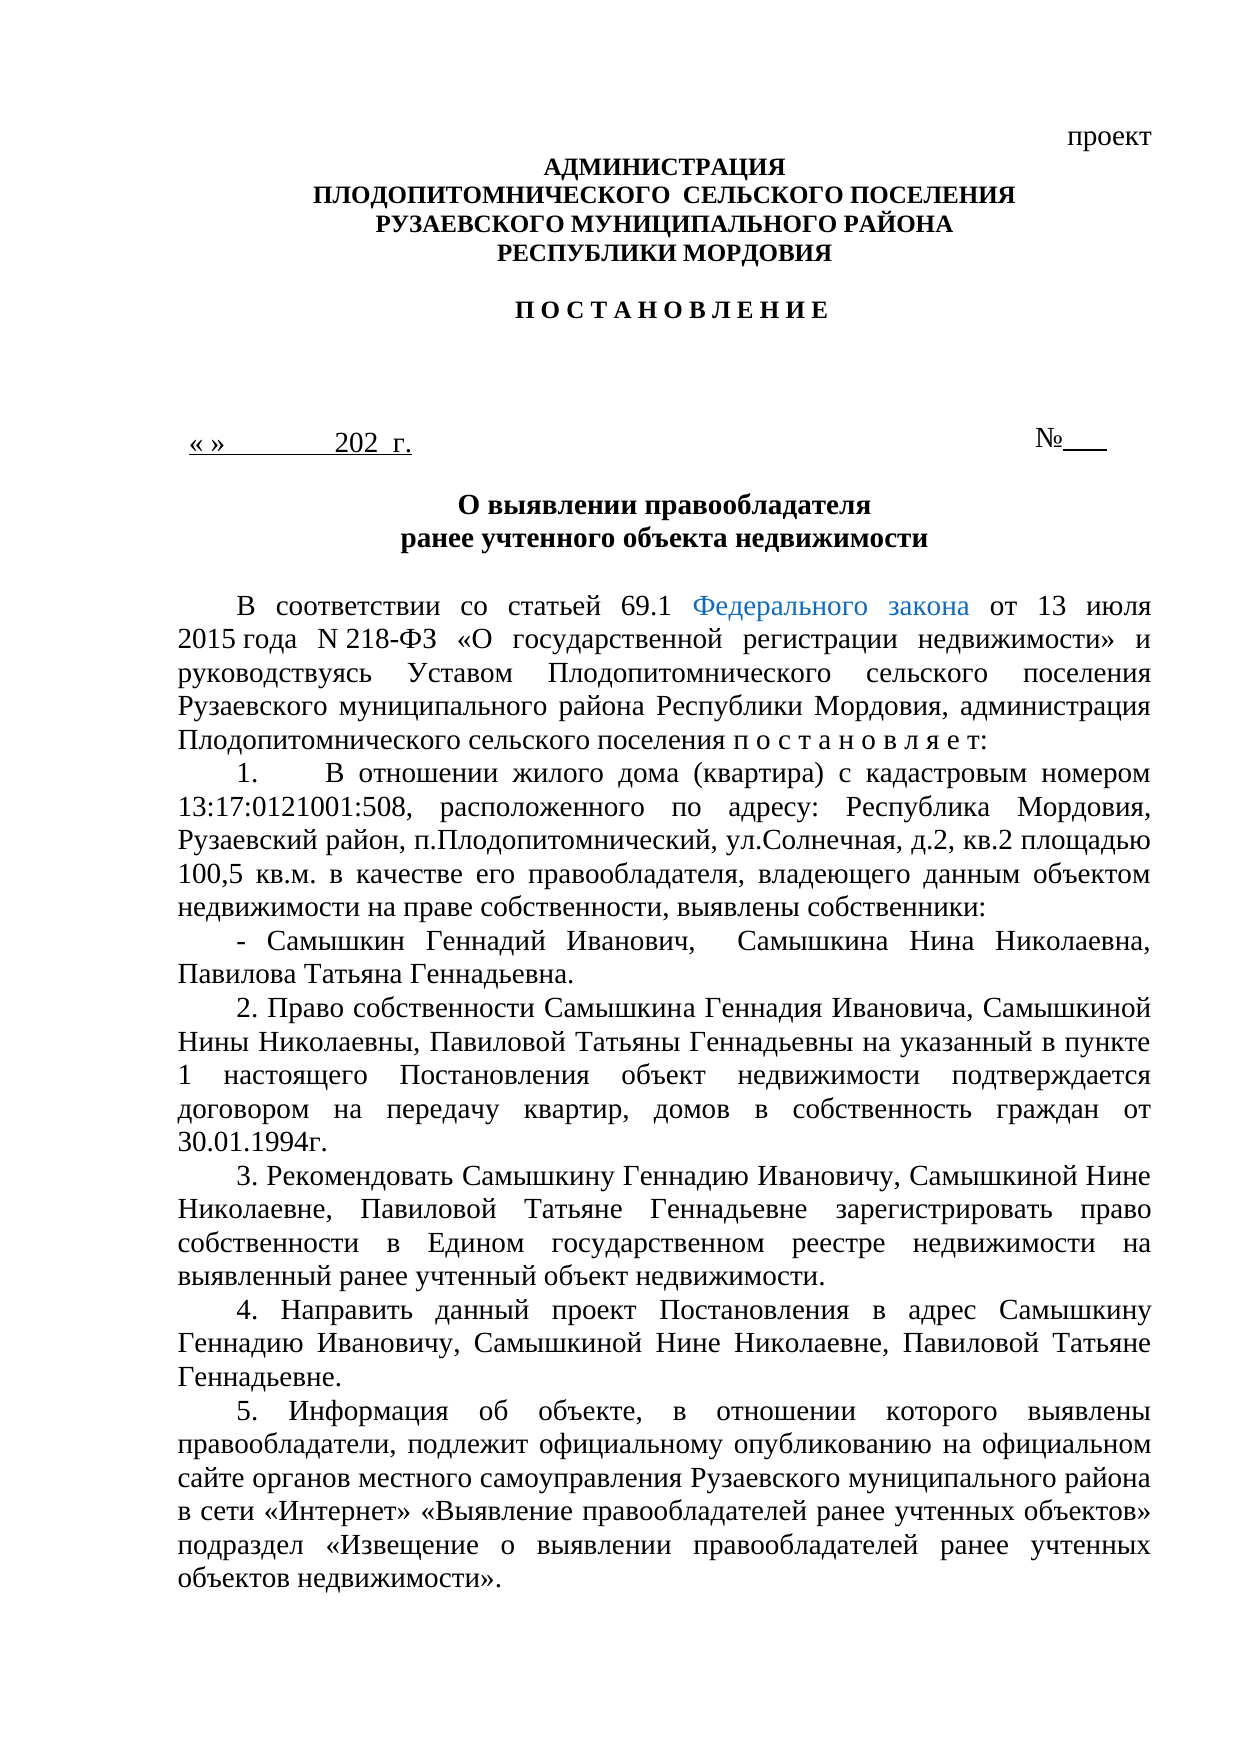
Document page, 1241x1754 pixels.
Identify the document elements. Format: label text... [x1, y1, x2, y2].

text АДМИНИСТРАЦИЯ ПЛОДОПИТОМНИЧЕСКОГО СЕЛЬСКОГО ПОСЕЛЕНИЯ [177, 152, 1152, 209]
list 2. Право собственности Самышкина Геннадия Ивановича, Самышкиной Нины Николаевны, Павиловой Татьяны Геннадьевны на указанный в пункте 1 настоящего Постановления объект недвижимости подтверждается договором на передачу квартир, домов в собственность граждан от 30.01.1994г. [177, 990, 1152, 1158]
text РЕСПУБЛИКИ МОРДОВИЯ [177, 238, 1152, 267]
text О выявлении правообладателя [177, 487, 1152, 521]
text 3. Рекомендовать Самышкину Геннадию Ивановичу, Самышкиной Нине Николаевне, Павиловой Татьяне Геннадьевне зарегистрировать право собственности в Едином государственном реестре недвижимости на выявленный ранее учтенный объект недвижимости. [177, 1158, 1152, 1292]
text В соответствии со статьей 69.1 Федерального закона от 13 июля 2015 года N 218-ФЗ «О государственной регистрации недвижимости» и руководствуясь Уставом Плодопитомнического сельского поселения Рузаевского муниципального района Республики Мордовия, администрация Плодопитомнического сельского поселения п о с т а н о в л я е т: [177, 588, 1152, 755]
table_header « » 202 г. [177, 391, 983, 487]
text 5. Информация об объекте, в отношении которого выявлены правообладатели, подлежит официальному опубликованию на официальном сайте органов местного самоуправления Рузаевского муниципального района в сети «Интернет» «Выявление правообладателей ранее учтенных объектов» подраздел «Извещение о выявлении правообладателей ранее учтенных объектов недвижимости». [177, 1393, 1152, 1594]
text 4. Направить данный проект Постановления в адрес Самышкину Геннадию Ивановичу, Самышкиной Нине Николаевне, Павиловой Татьяне Геннадьевне. [177, 1292, 1152, 1393]
text ранее учтенного объекта недвижимости [177, 521, 1152, 554]
text П О С Т А Н О В Л Е Н И Е [177, 295, 1152, 324]
list - Самышкин Геннадий Иванович, Самышкина Нина Николаевна, Павилова Татьяна Геннадьевна. [177, 923, 1152, 990]
list В отношении жилого дома (квартира) с кадастровым номером 13:17:0121001:508, расположенного по адресу: Республика Мордовия, Рузаевский район, п.Плодопитомнический, ул.Солнечная, д.2, кв.2 площадью 100,5 кв.м. в качестве его правообладателя, владеющего данным объектом недвижимости на праве собственности, выявлены собственники: [177, 755, 1152, 923]
text проект [177, 118, 1152, 152]
text РУЗАЕВСКОГО МУНИЦИПАЛЬНОГО РАЙОНА [177, 209, 1152, 238]
table_header №. . [983, 391, 1152, 487]
